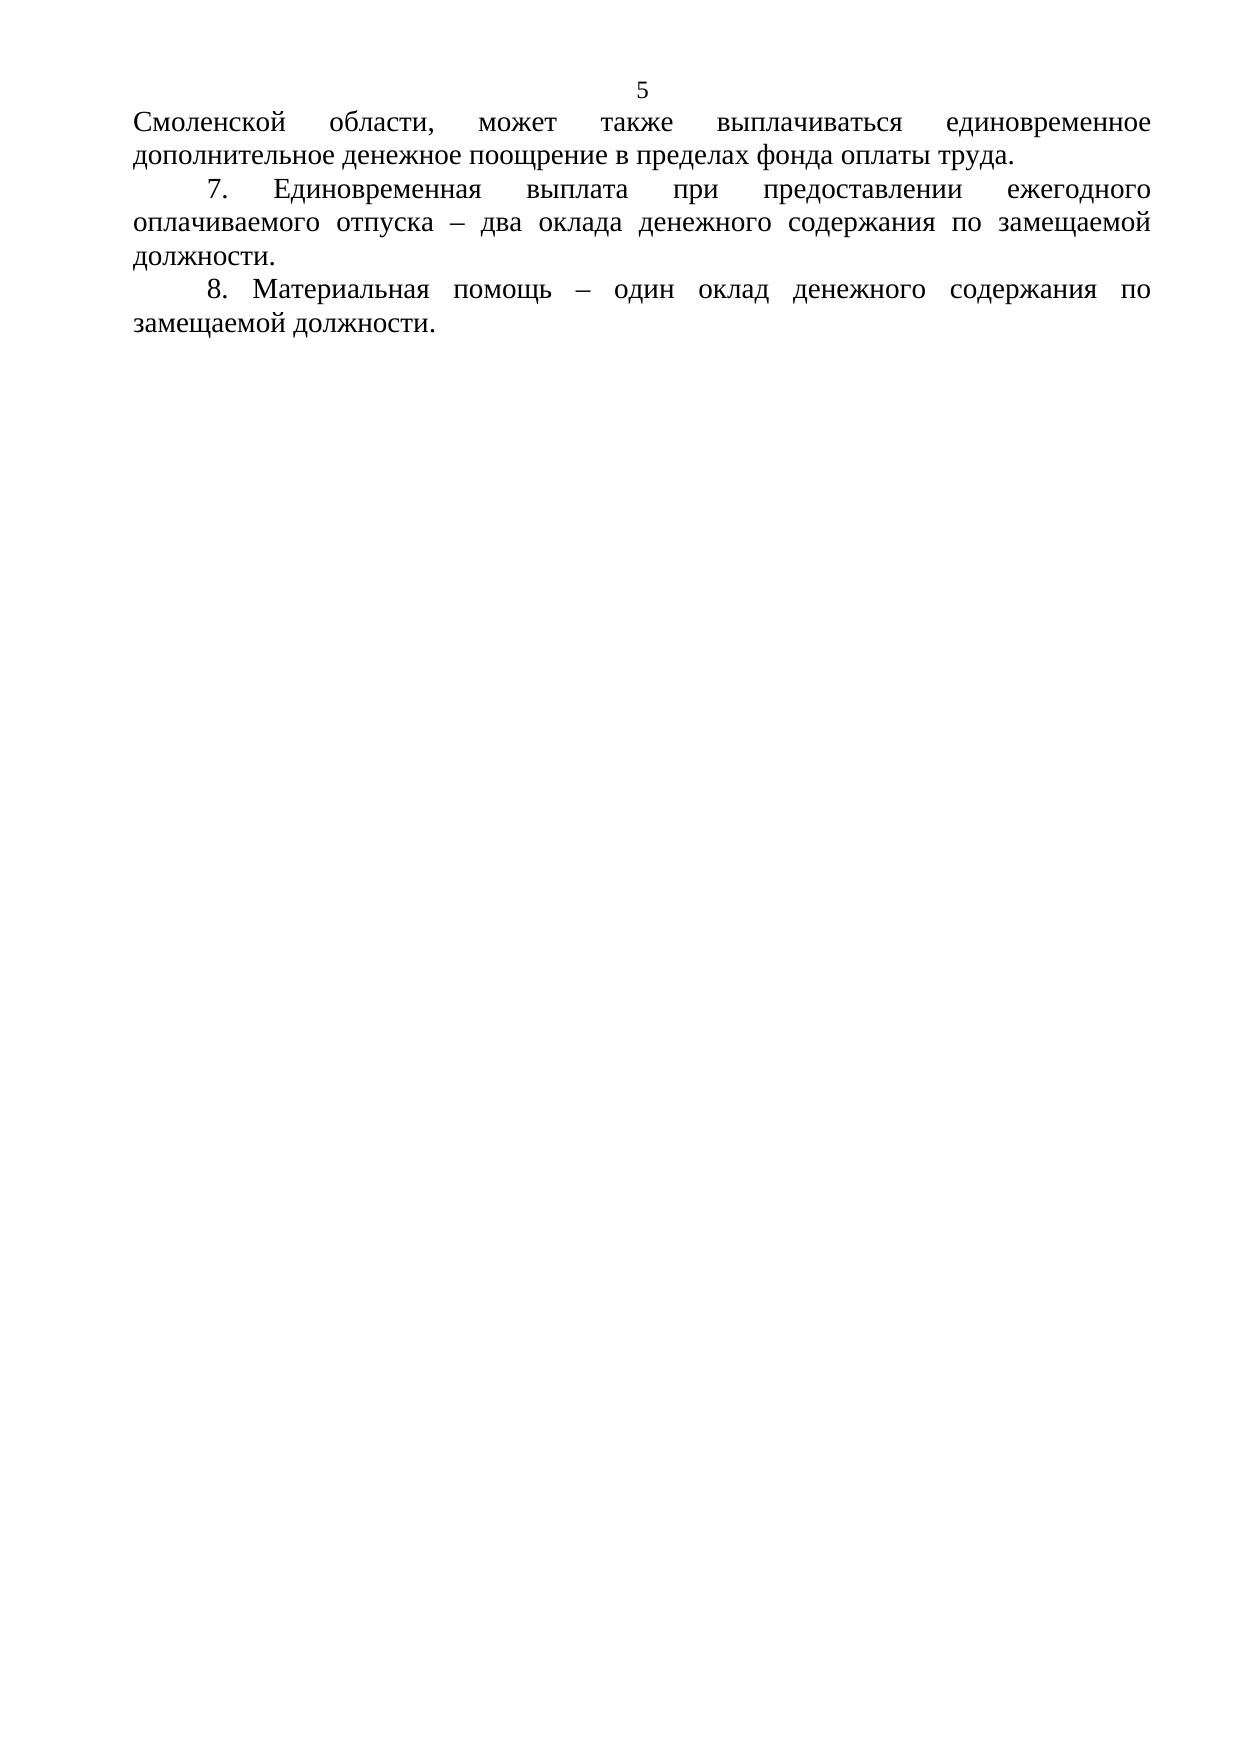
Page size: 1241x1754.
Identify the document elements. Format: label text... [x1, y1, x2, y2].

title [133, 104, 1152, 171]
text 8. Материальная помощь – один оклад денежного содержания по замещаемой должности. [133, 271, 1152, 338]
text 7. Единовременная выплата при предоставлении ежегодного оплачиваемого отпуска – два оклада денежного содержания по замещаемой должности. [133, 171, 1152, 271]
